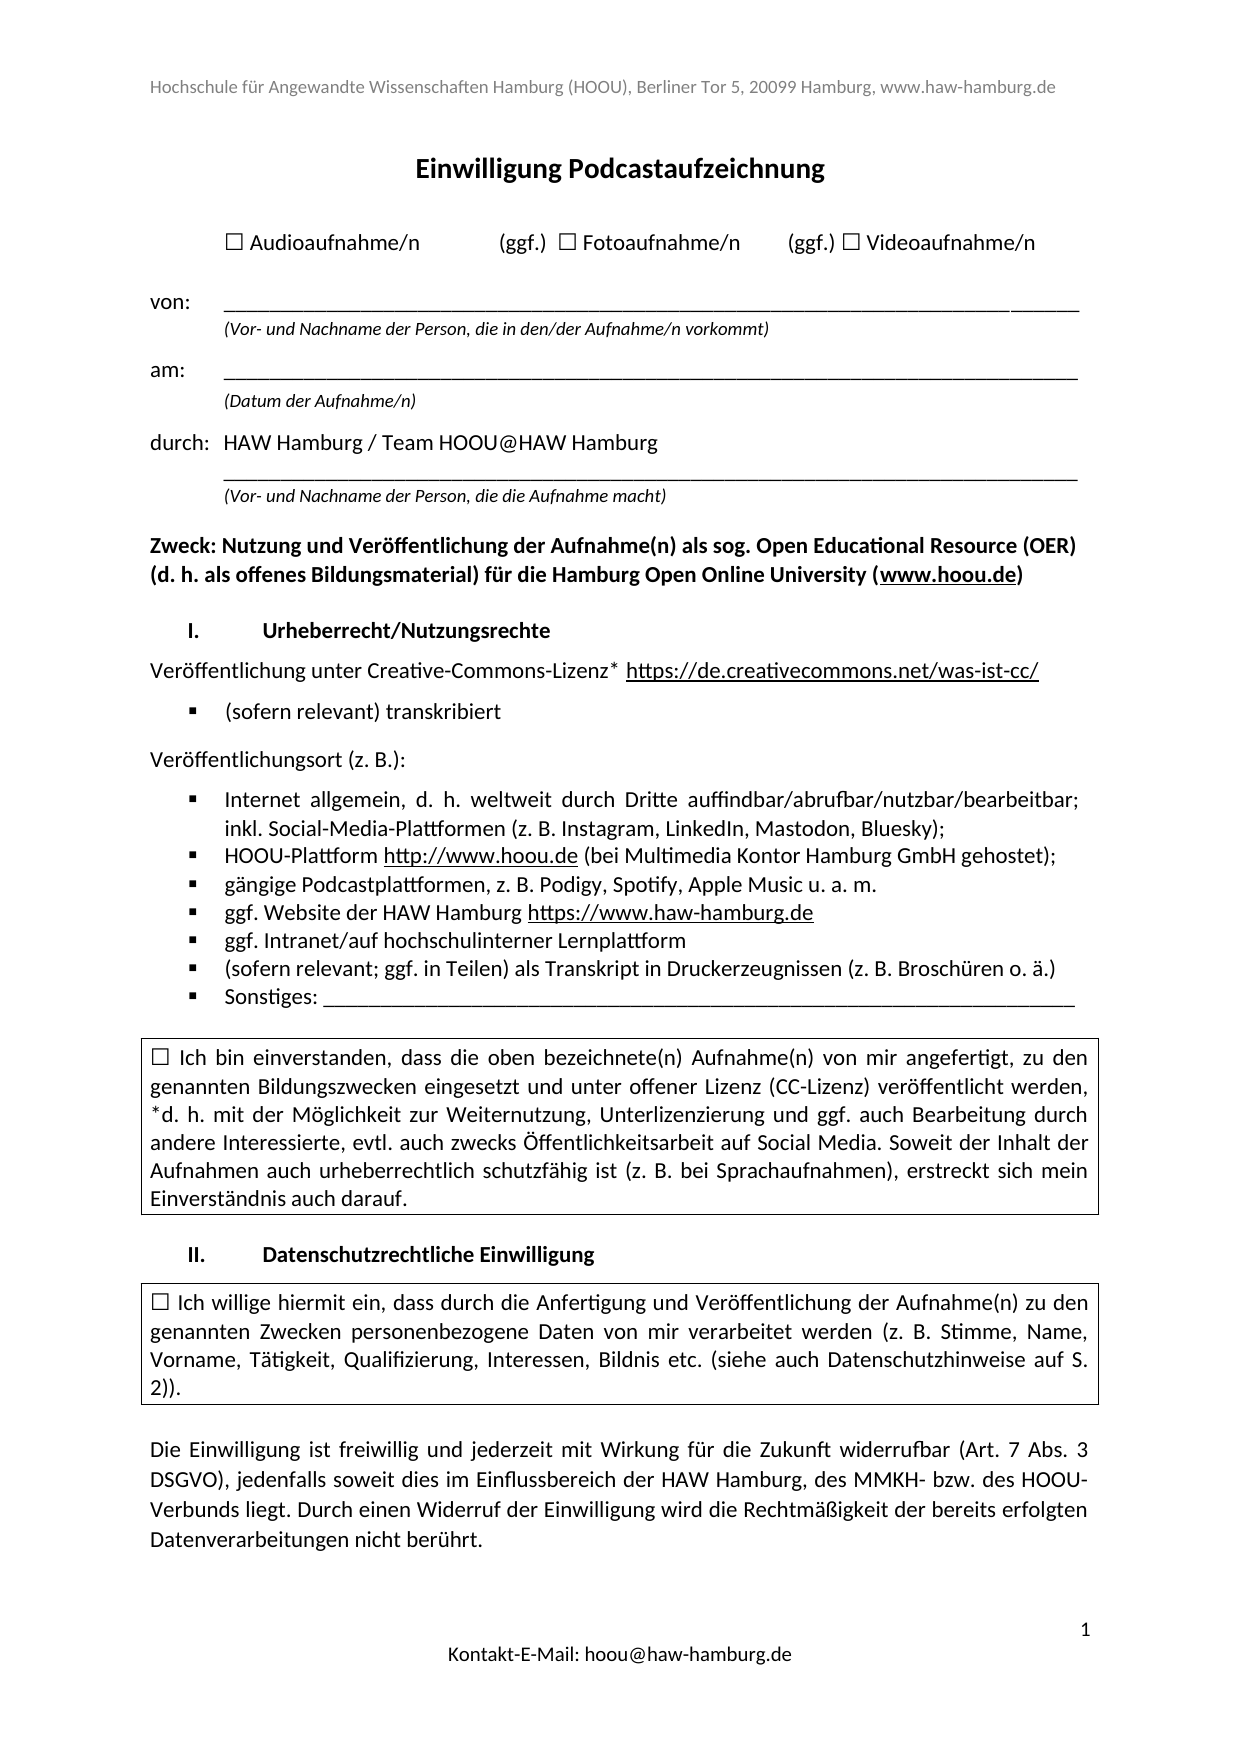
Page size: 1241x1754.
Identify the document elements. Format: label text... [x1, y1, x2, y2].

list Datenschutzrechtliche Einwilligung [187, 1240, 1090, 1268]
table_header (ggf.) Videoaufnahme/n [776, 226, 1089, 257]
text Ich willige hiermit ein, dass durch die Anfertigung und Veröffentlichung der Aufnahme(n) zu den genannten Zwecken personenbezogene Daten von mir verarbeitet werden (z. B. Stimme, Name, Vorname, Tätigkeit, Qualifizierung, Interessen, Bildnis etc. (siehe auch Datenschutzhinweise auf S. 2)). [142, 1284, 1098, 1404]
text Die Einwilligung ist freiwillig und jederzeit mit Wirkung für die Zukunft widerrufbar (Art. 7 Abs. 3 DSGVO), jedenfalls soweit dies im Einflussbereich der HAW Hamburg, des MMKH- bzw. des HOOU-Verbunds liegt. Durch einen Widerruf der Einwilligung wird die Rechtmäßigkeit der bereits erfolgten Datenverarbeitungen nicht berührt. [150, 1405, 1090, 1553]
text (Vor- und Nachname der Person, die in den/der Aufnahme/n vorkommt) [150, 318, 1090, 341]
text (d. h. als offenes Bildungsmaterial) für die Hamburg Open Online University (www.hoou.de) [150, 560, 1090, 588]
list gängige Podcastplattformen, z. B. Podigy, Spotify, Apple Music u. a. m. [187, 870, 1090, 898]
list ggf. Intranet/auf hochschulinterner Lernplattform [187, 926, 1090, 954]
table_header (ggf.) Fotoaufnahme/n [463, 226, 776, 257]
list (sofern relevant) transkribiert [187, 697, 1090, 725]
list (sofern relevant; ggf. in Teilen) als Transkript in Druckerzeugnissen (z. B. Broschüren o. ä.) [187, 954, 1090, 982]
table_header Audioaufnahme/n [150, 226, 463, 257]
text Veröffentlichung unter Creative-Commons-Lizenz* https://de.creativecommons.net/was-ist-cc/ [150, 656, 1090, 684]
list ggf. Website der HAW Hamburg https://www.haw-hamburg.de [187, 898, 1090, 926]
text Veröffentlichungsort (z. B.): [150, 725, 1090, 773]
list Sonstiges: __________________________________________________________________ [187, 982, 1090, 1010]
text durch: HAW Hamburg / Team HOOU@HAW Hamburg ___________________________________________________________________________ (Vor- und Nachname der Person, die die Aufnahme macht) [150, 428, 1090, 507]
list Internet allgemein, d. h. weltweit durch Dritte auffindbar/abrufbar/nutzbar/bearbeitbar; inkl. Social-Media-Plattformen (z. B. Instagram, LinkedIn, Mastodon, Bluesky); [187, 786, 1090, 842]
list HOOU-Plattform http://www.hoou.de (bei Multimedia Kontor Hamburg GmbH gehostet); [187, 842, 1090, 870]
list Urheberrecht/Nutzungsrechte [187, 616, 1090, 644]
text Zweck: Nutzung und Veröffentlichung der Aufnahme(n) als sog. Open Educational Resource (OER) [150, 532, 1090, 560]
text Ich bin einverstanden, dass die oben bezeichnete(n) Aufnahme(n) von mir angefertigt, zu den genannten Bildungszwecken eingesetzt und unter offener Lizenz (CC-Lizenz) veröffentlicht werden, *d. h. mit der Möglichkeit zur Weiternutzung, Unterlizenzierung und ggf. auch Bearbeitung durch andere Interessierte, evtl. auch zwecks Öffentlichkeitsarbeit auf Social Media. Soweit der Inhalt der Aufnahmen auch urheberrechtlich schutzfähig ist (z. B. bei Sprachaufnahmen), erstreckt sich mein Einverständnis auch darauf. [142, 1039, 1098, 1214]
text Einwilligung Podcastaufzeichnung [150, 150, 1090, 186]
text von: ___________________________________________________________________________ [150, 257, 1090, 315]
text am: ___________________________________________________________________________ (Datum der Aufnahme/n) [150, 355, 1090, 413]
